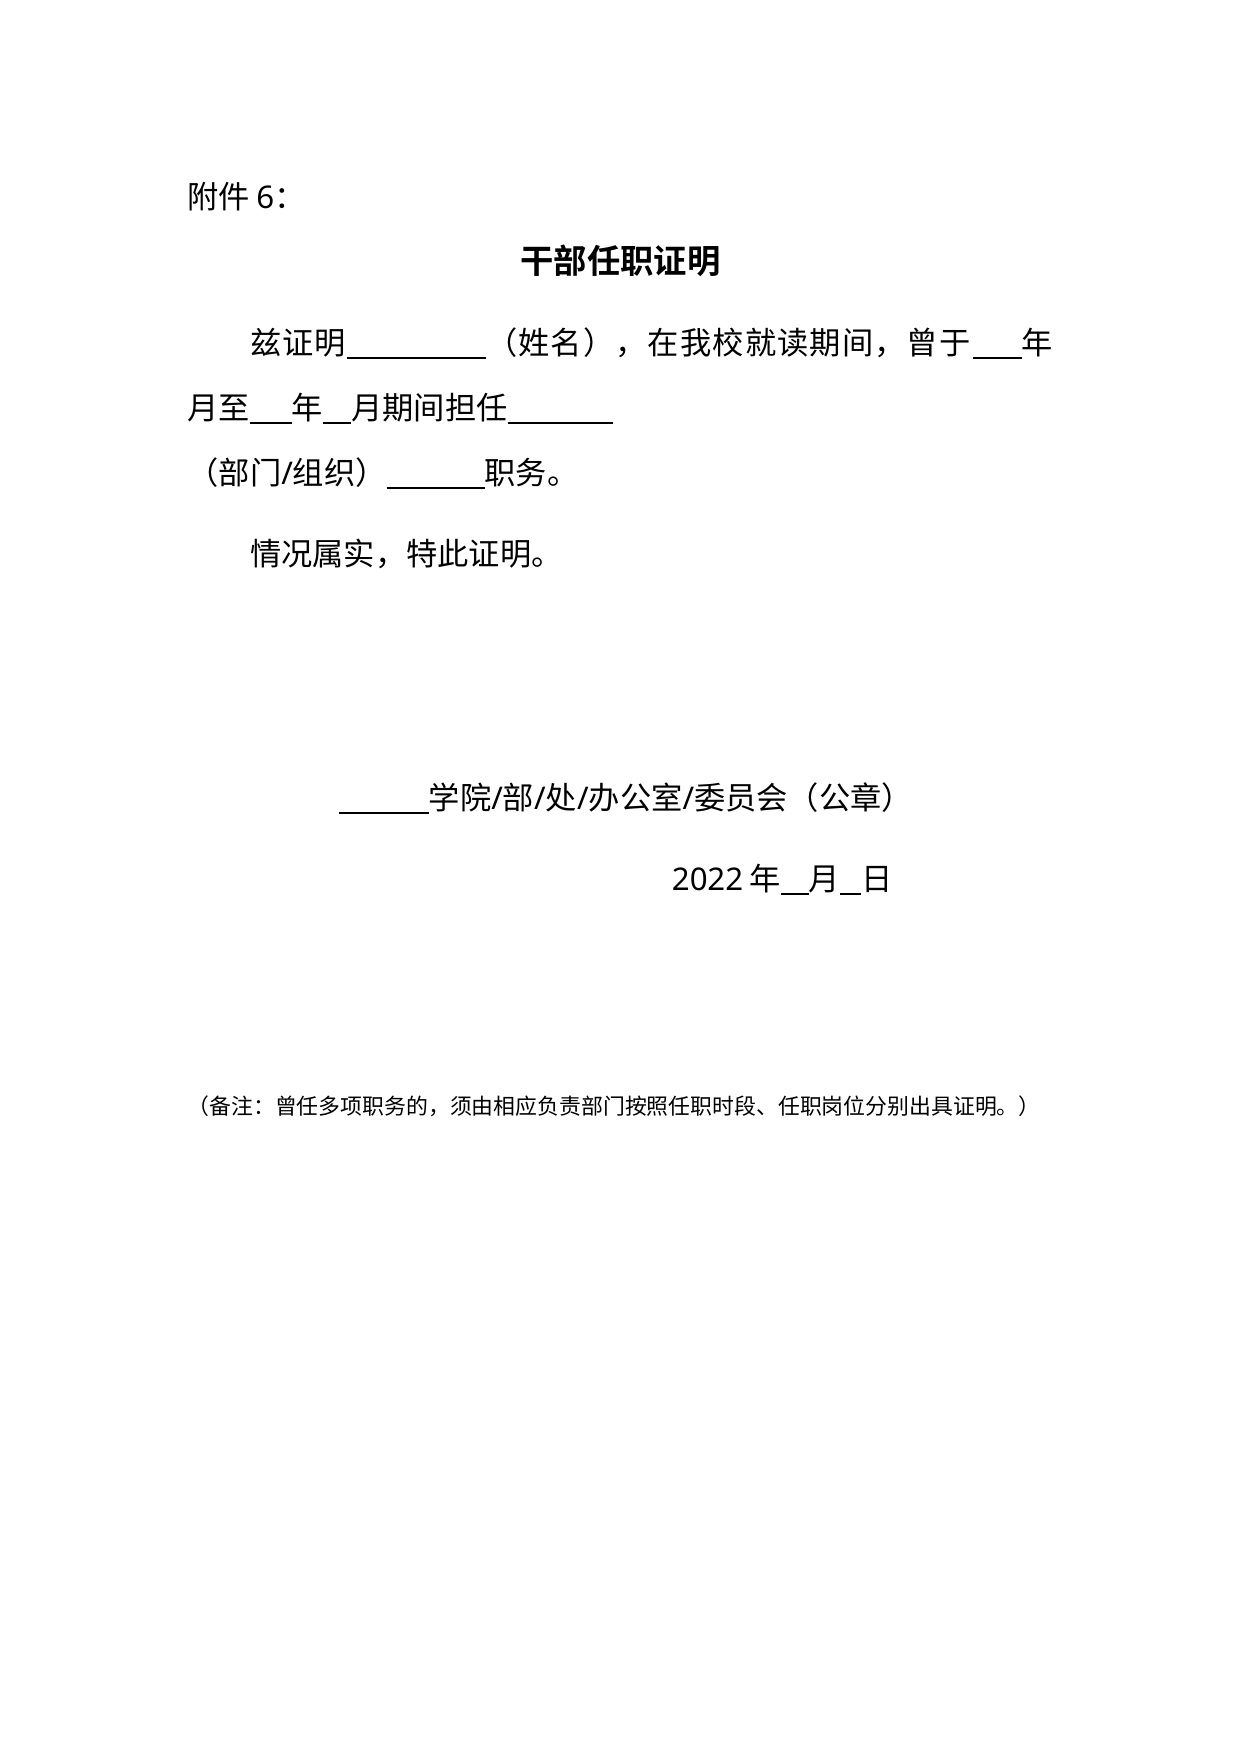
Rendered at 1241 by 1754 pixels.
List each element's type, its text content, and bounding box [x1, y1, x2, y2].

text 情况属实，特此证明。 [187, 519, 1053, 584]
text 附件6： [187, 162, 1053, 227]
text 学院/部/处/办公室/委员会（公章） [187, 763, 1053, 828]
text 兹证明 （姓名），在我校就读期间，曾于 年 月至 年 月期间担任 （部门/组织） 职务。 [187, 308, 1053, 503]
text （备注：曾任多项职务的，须由相应负责部门按照任职时段、任职岗位分别出具证明。） [187, 1088, 1053, 1121]
text 2022年 月 日 [187, 844, 1053, 909]
text 干部任职证明 [187, 227, 1053, 292]
